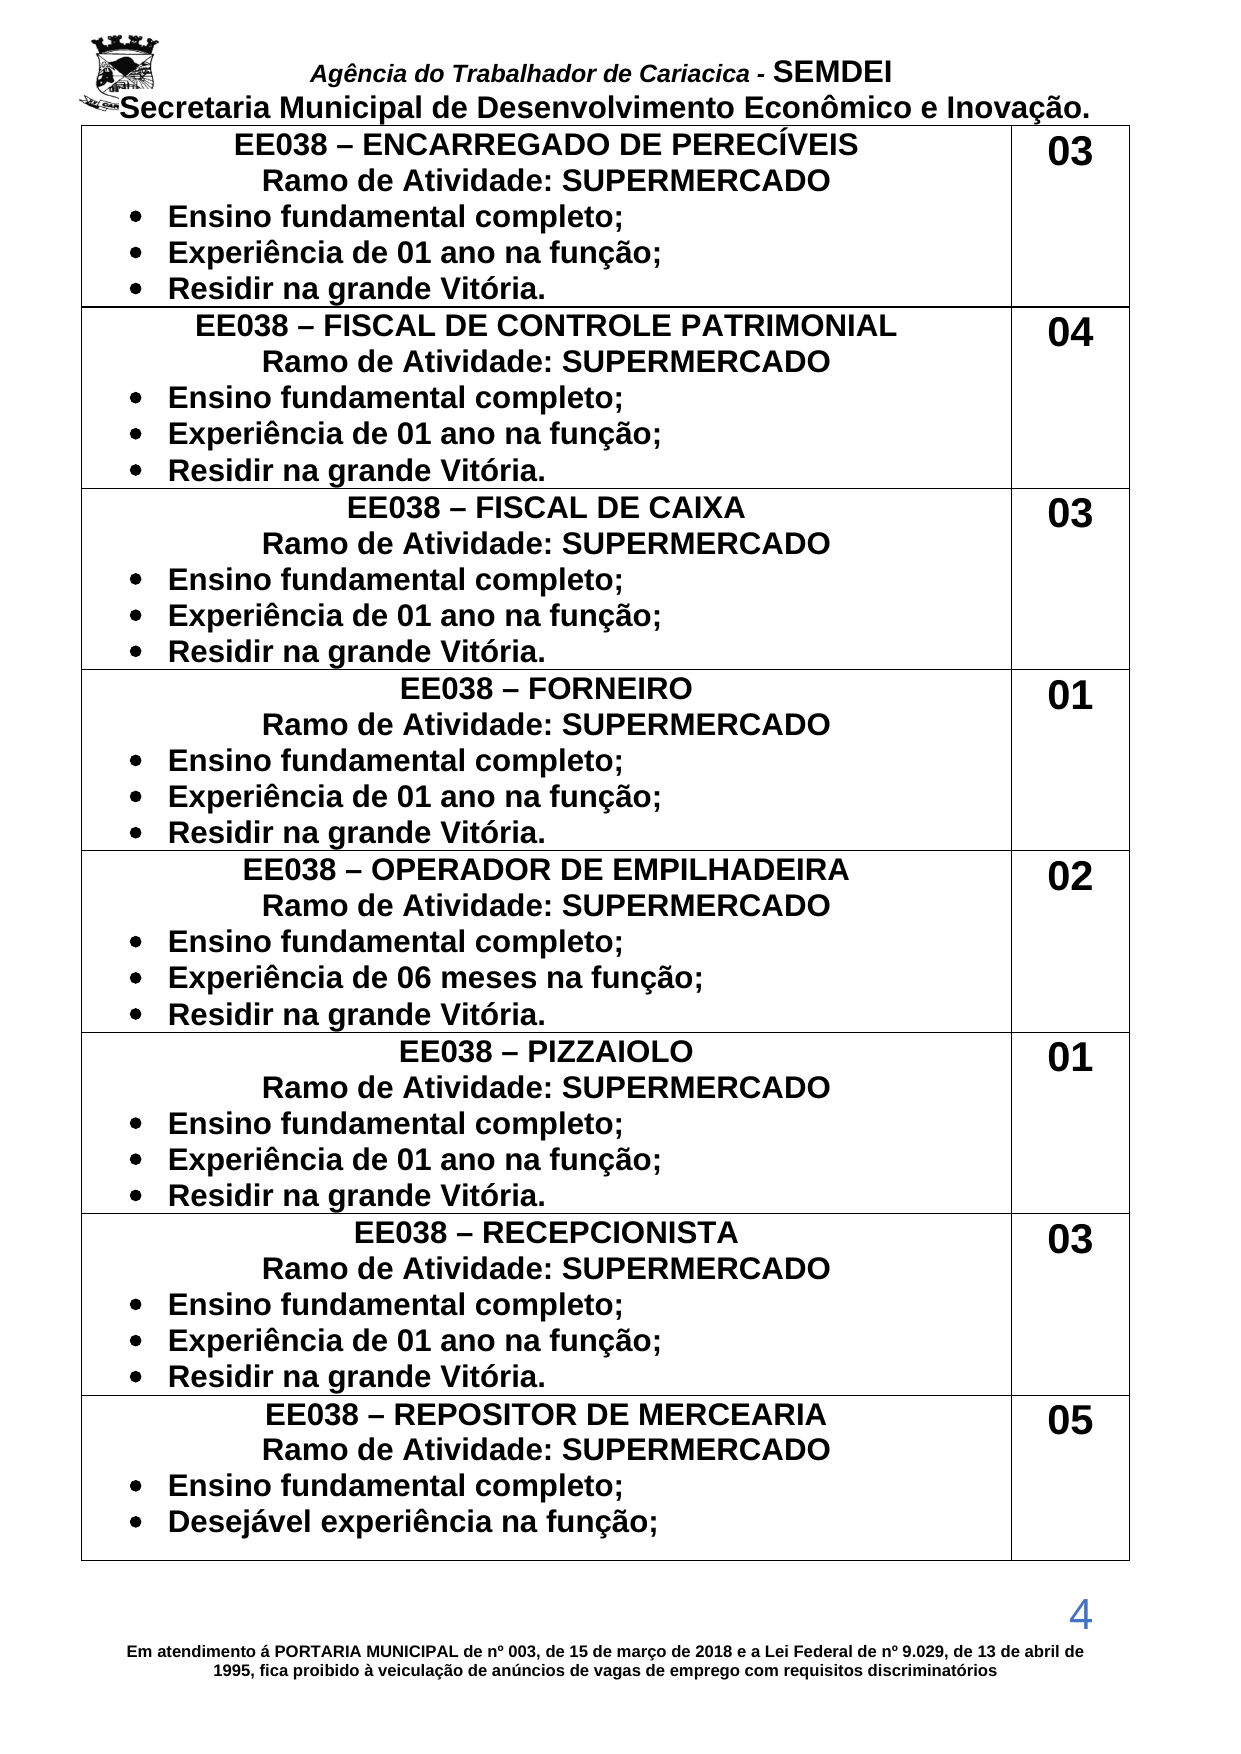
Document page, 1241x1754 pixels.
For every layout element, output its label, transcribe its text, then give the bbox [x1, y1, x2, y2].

table_cell 03 [1012, 489, 1129, 669]
table_cell EE038 – RECEPCIONISTA Ramo de Atividade: SUPERMERCADO Ensino fundamental completo; Experiência de 01 ano na função; Residir na grande Vitória. [82, 1214, 1011, 1394]
table_cell EE038 – FISCAL DE CAIXA Ramo de Atividade: SUPERMERCADO Ensino fundamental completo; Experiência de 01 ano na função; Residir na grande Vitória. [82, 489, 1011, 669]
table_cell EE038 – PIZZAIOLO Ramo de Atividade: SUPERMERCADO Ensino fundamental completo; Experiência de 01 ano na função; Residir na grande Vitória. [82, 1033, 1011, 1213]
picture [75, 31, 178, 123]
table_cell EE038 – FORNEIRO Ramo de Atividade: SUPERMERCADO Ensino fundamental completo; Experiência de 01 ano na função; Residir na grande Vitória. [82, 670, 1011, 850]
table_cell 04 [1012, 308, 1129, 488]
table_cell 03 [1012, 1214, 1129, 1394]
table_cell EE038 – ENCARREGADO DE PERECÍVEIS Ramo de Atividade: SUPERMERCADO Ensino fundamental completo; Experiência de 01 ano na função; Residir na grande Vitória. [82, 126, 1011, 306]
table_cell 01 [1012, 670, 1129, 850]
table_cell 05 [1012, 1396, 1129, 1560]
table_cell 03 [1012, 126, 1129, 306]
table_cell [82, 1396, 1011, 1560]
table_cell 01 [1012, 1033, 1129, 1213]
table_cell EE038 – OPERADOR DE EMPILHADEIRA Ramo de Atividade: SUPERMERCADO Ensino fundamental completo; Experiência de 06 meses na função; Residir na grande Vitória. [82, 851, 1011, 1032]
table_cell EE038 – FISCAL DE CONTROLE PATRIMONIAL Ramo de Atividade: SUPERMERCADO Ensino fundamental completo; Experiência de 01 ano na função; Residir na grande Vitória. [82, 308, 1011, 488]
table_cell 02 [1012, 851, 1129, 1032]
